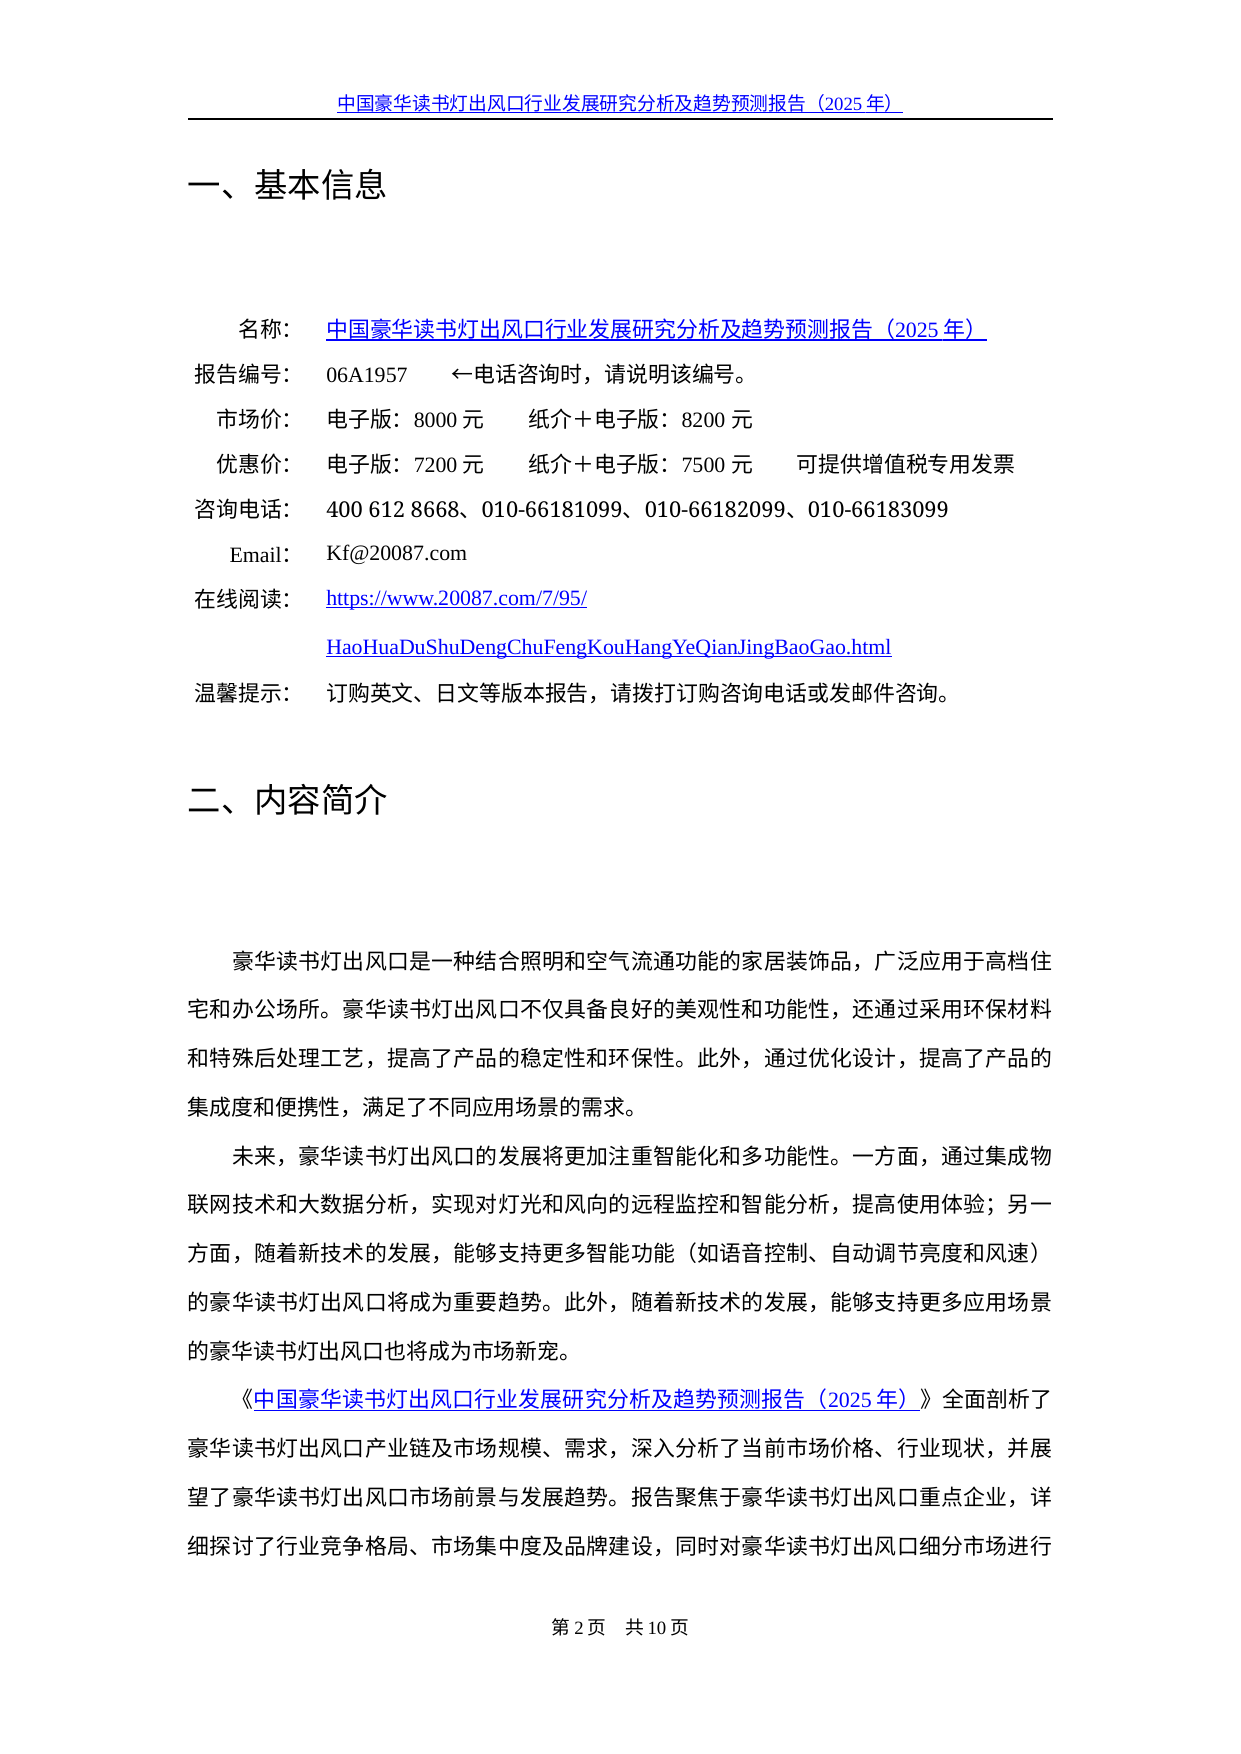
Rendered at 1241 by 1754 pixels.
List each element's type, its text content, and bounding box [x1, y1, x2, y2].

table_header 名称： [167, 312, 315, 357]
title 二、内容简介 [187, 766, 1053, 831]
table_cell 报告编号： [167, 357, 315, 402]
table_cell 电子版：7200 元 纸介＋电子版：7500 元 可提供增值税专用发票 [315, 447, 1073, 492]
table_header 中国豪华读书灯出风口行业发展研究分析及趋势预测报告（2025年） [315, 312, 1073, 357]
table_cell 订购英文、日文等版本报告，请拨打订购咨询电话或发邮件咨询。 [315, 675, 1073, 720]
table_cell 06A1957 ←电话咨询时，请说明该编号。 [315, 357, 1073, 402]
table_cell Email： [167, 537, 315, 582]
table_cell 咨询电话： [167, 492, 315, 537]
table_cell Kf@20087.com [315, 537, 1073, 582]
table_cell 400 612 8668、010-66181099、010-66182099、010-66183099 [315, 492, 1073, 537]
table_cell 在线阅读： [167, 582, 315, 675]
table_cell [315, 582, 1073, 675]
title 一、基本信息 [187, 150, 1053, 215]
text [187, 943, 1053, 1561]
table_cell 温馨提示： [167, 675, 315, 720]
table_cell 电子版：8000 元 纸介＋电子版：8200 元 [315, 402, 1073, 447]
table_cell 优惠价： [167, 447, 315, 492]
table_cell 市场价： [167, 402, 315, 447]
